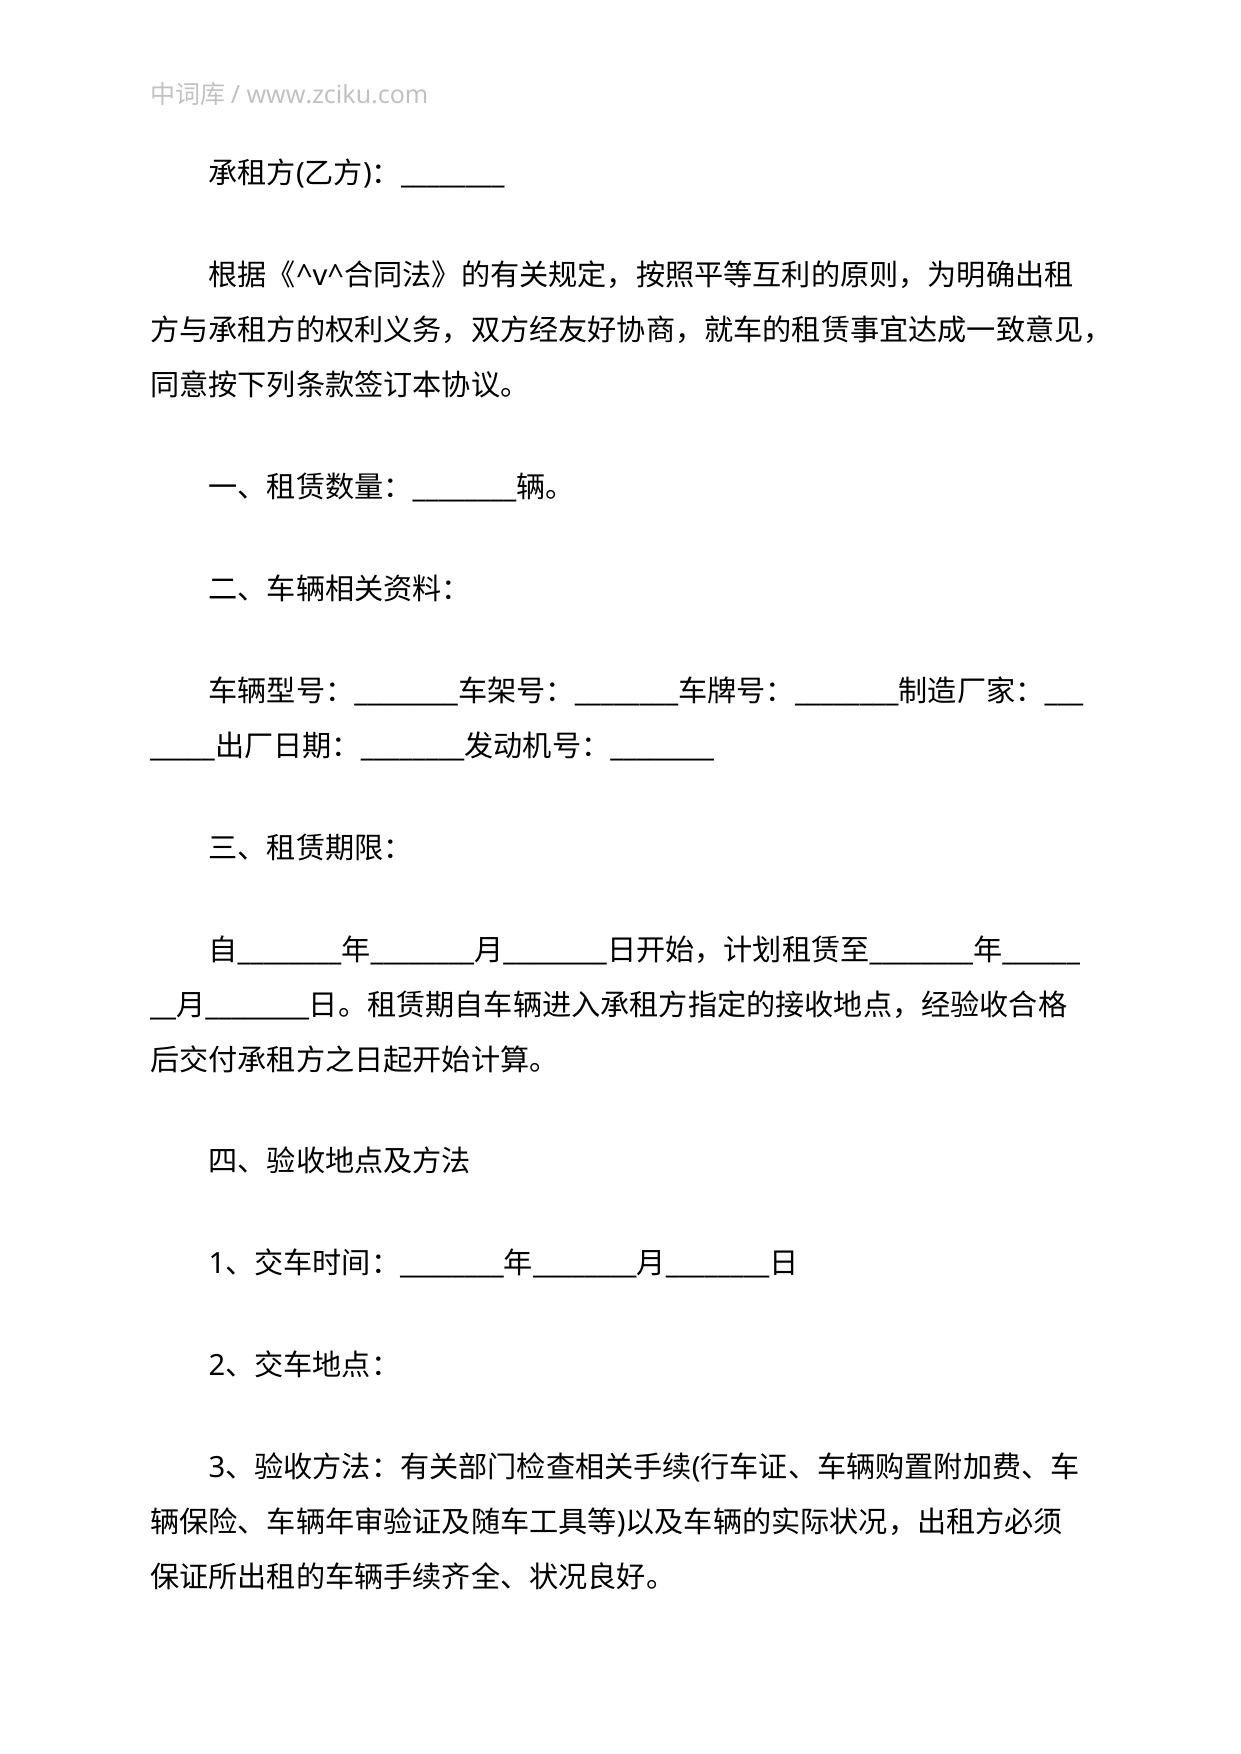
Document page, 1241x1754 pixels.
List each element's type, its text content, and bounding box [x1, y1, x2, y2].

text 四、验收地点及方法 [150, 1138, 1090, 1180]
text 车辆型号：________车架号：________车牌号：________制造厂家：________出厂日期：________发动机号：________ [150, 667, 1090, 765]
text 承租方(乙方)：________ [150, 150, 1090, 192]
text 自________年________月________日开始，计划租赁至________年________月________日。租赁期自车辆进入承租方指定的接收地点，经验收合格后交付承租方之日起开始计算。 [150, 926, 1090, 1078]
text 2、交车地点： [150, 1342, 1090, 1384]
text 根据《^v^合同法》的有关规定，按照平等互利的原则，为明确出租方与承租方的权利义务，双方经友好协商，就车的租赁事宜达成一致意见，同意按下列条款签订本协议。 [150, 252, 1090, 404]
text 3、验收方法：有关部门检查相关手续(行车证、车辆购置附加费、车辆保险、车辆年审验证及随车工具等)以及车辆的实际状况，出租方必须保证所出租的车辆手续齐全、状况良好。 [150, 1444, 1090, 1596]
text 二、车辆相关资料： [150, 566, 1090, 608]
text 一、租赁数量：________辆。 [150, 464, 1090, 506]
text 1、交车时间：________年________月________日 [150, 1240, 1090, 1282]
text 三、租赁期限： [150, 824, 1090, 867]
